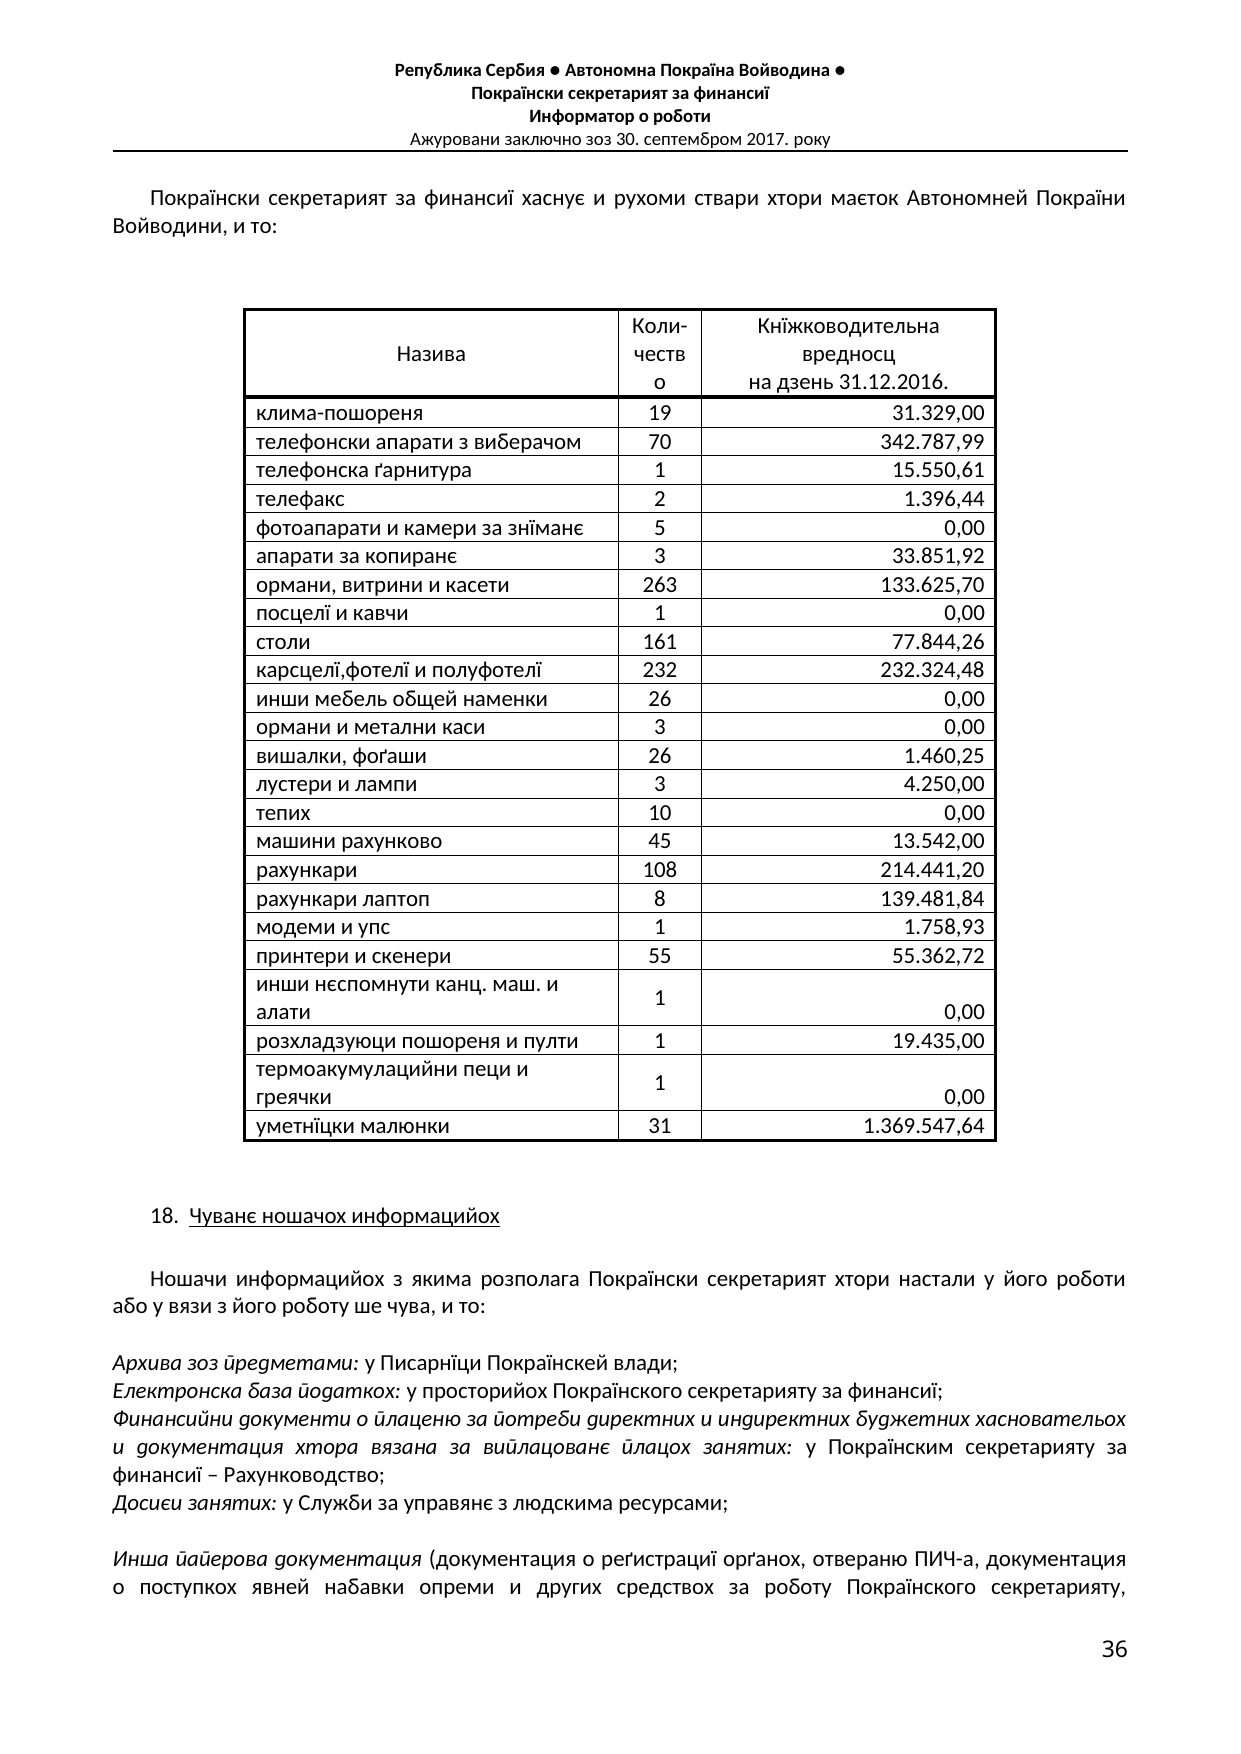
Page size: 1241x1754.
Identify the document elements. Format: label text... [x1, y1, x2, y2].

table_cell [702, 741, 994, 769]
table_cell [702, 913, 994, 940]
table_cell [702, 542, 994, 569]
text Досиєи занятих: у Служби за управянє з людскима ресурсами; [112, 1488, 1128, 1516]
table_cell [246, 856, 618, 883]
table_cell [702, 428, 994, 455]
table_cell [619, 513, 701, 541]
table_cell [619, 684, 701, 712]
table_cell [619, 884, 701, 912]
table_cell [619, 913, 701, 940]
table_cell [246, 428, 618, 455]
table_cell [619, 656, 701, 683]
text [112, 1544, 1128, 1600]
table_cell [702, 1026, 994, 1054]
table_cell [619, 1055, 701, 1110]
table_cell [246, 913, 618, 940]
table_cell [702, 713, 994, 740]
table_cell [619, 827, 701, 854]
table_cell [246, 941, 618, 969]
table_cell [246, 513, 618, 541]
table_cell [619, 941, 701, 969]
text Покраїнски секретарият за финансиї хаснує и рухоми ствари хтори маєток Автономней Покраїни Войводини, и то: [112, 183, 1128, 239]
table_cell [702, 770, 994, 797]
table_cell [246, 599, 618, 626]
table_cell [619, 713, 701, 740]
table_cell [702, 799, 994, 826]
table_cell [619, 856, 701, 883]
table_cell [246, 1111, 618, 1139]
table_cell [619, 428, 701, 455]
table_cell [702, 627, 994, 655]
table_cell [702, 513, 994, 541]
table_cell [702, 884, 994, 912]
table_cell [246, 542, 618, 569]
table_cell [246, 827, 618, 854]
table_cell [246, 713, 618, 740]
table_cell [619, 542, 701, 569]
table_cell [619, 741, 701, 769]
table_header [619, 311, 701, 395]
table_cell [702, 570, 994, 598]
subtitle Чуванє ношачох информацийох [150, 1201, 1128, 1229]
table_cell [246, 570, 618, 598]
text Електронска база податкох: у просторийох Покраїнского секретарияту за финансиї; [112, 1376, 1128, 1404]
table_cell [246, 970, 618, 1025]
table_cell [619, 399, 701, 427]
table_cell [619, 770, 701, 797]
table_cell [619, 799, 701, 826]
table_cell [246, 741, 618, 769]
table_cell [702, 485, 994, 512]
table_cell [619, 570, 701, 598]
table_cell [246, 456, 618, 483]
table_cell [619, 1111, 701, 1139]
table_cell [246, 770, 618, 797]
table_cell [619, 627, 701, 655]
text Ношачи информацийох з якима розполага Покраїнски секретарият хтори настали у його роботи або у вязи з його роботу ше чува, и то: [112, 1264, 1128, 1320]
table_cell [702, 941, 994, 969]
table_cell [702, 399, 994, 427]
text Финансийни документи о плаценю за потреби директних и индиректних буджетних хасновательох и документация хтора вязана за виплацованє плацох занятих: у Покраїнским секретарияту за финансиї – Рахунководство; [112, 1404, 1128, 1488]
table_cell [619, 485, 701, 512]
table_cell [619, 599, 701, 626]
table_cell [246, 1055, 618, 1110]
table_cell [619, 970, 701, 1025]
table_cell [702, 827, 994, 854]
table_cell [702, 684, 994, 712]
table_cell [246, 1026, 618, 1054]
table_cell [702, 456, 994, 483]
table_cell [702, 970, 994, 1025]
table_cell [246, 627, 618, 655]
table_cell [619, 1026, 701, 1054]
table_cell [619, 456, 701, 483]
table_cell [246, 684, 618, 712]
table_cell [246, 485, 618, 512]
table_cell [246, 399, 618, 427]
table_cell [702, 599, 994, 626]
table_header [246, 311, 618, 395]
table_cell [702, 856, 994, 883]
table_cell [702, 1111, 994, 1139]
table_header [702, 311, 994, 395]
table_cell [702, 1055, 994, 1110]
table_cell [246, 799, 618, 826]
text Архива зоз предметами: у Писарнїци Покраїнскей влади; [112, 1348, 1128, 1376]
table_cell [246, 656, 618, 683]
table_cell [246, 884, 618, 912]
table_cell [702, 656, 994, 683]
